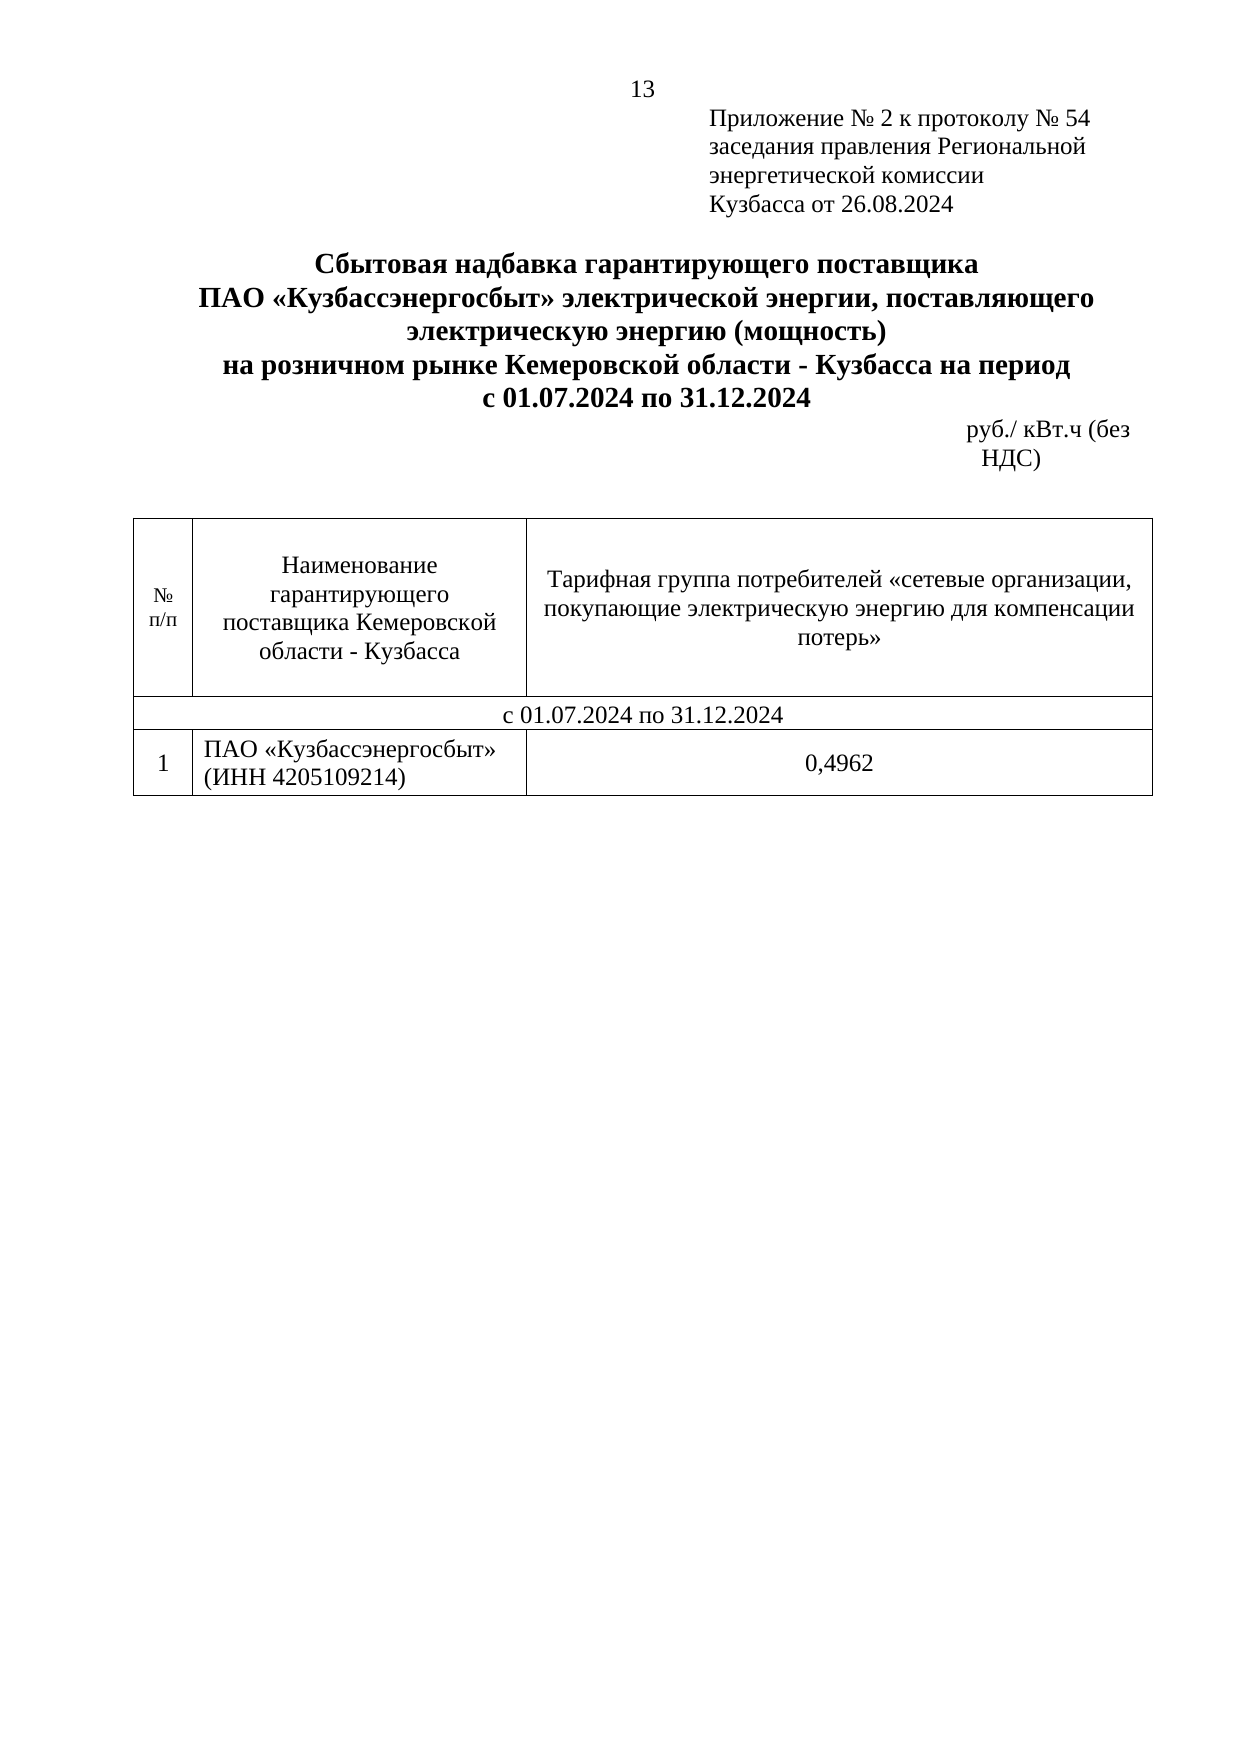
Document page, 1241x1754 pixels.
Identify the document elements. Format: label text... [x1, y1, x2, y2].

text заседания правления Региональной [0, 131, 1211, 160]
text энергетической комиссии [0, 160, 1211, 189]
table_header Тарифная группа потребителей «сетевые организации, покупающие электрическую энергию для компенсации потерь» [527, 519, 1152, 696]
table_cell ПАО «Кузбассэнергосбыт» (ИНН 4205109214) [193, 730, 526, 795]
table_header № п/п [134, 519, 192, 696]
table_cell 0,4962 [527, 730, 1152, 795]
text Приложение № 2 к протоколу № 54 [0, 103, 1211, 131]
table_cell 1 [134, 730, 192, 795]
text Сбытовая надбавка гарантирующего поставщика ПАО «Кузбассэнергосбыт» электрической энергии, поставляющего электрическую энергию (мощность) на розничном рынке Кемеровской области - Кузбасса на период [170, 246, 1122, 381]
table_cell с 01.07.2024 по 31.12.2024 [134, 697, 1152, 729]
text с 01.07.2024 по 31.12.2024 [170, 381, 1122, 414]
text Кузбасса от 26.08.2024 [0, 189, 1211, 218]
text руб./ кВт.ч (без НДС) [870, 414, 1152, 472]
table_header Наименование гарантирующего поставщика Кемеровской области - Кузбасса [193, 519, 526, 696]
